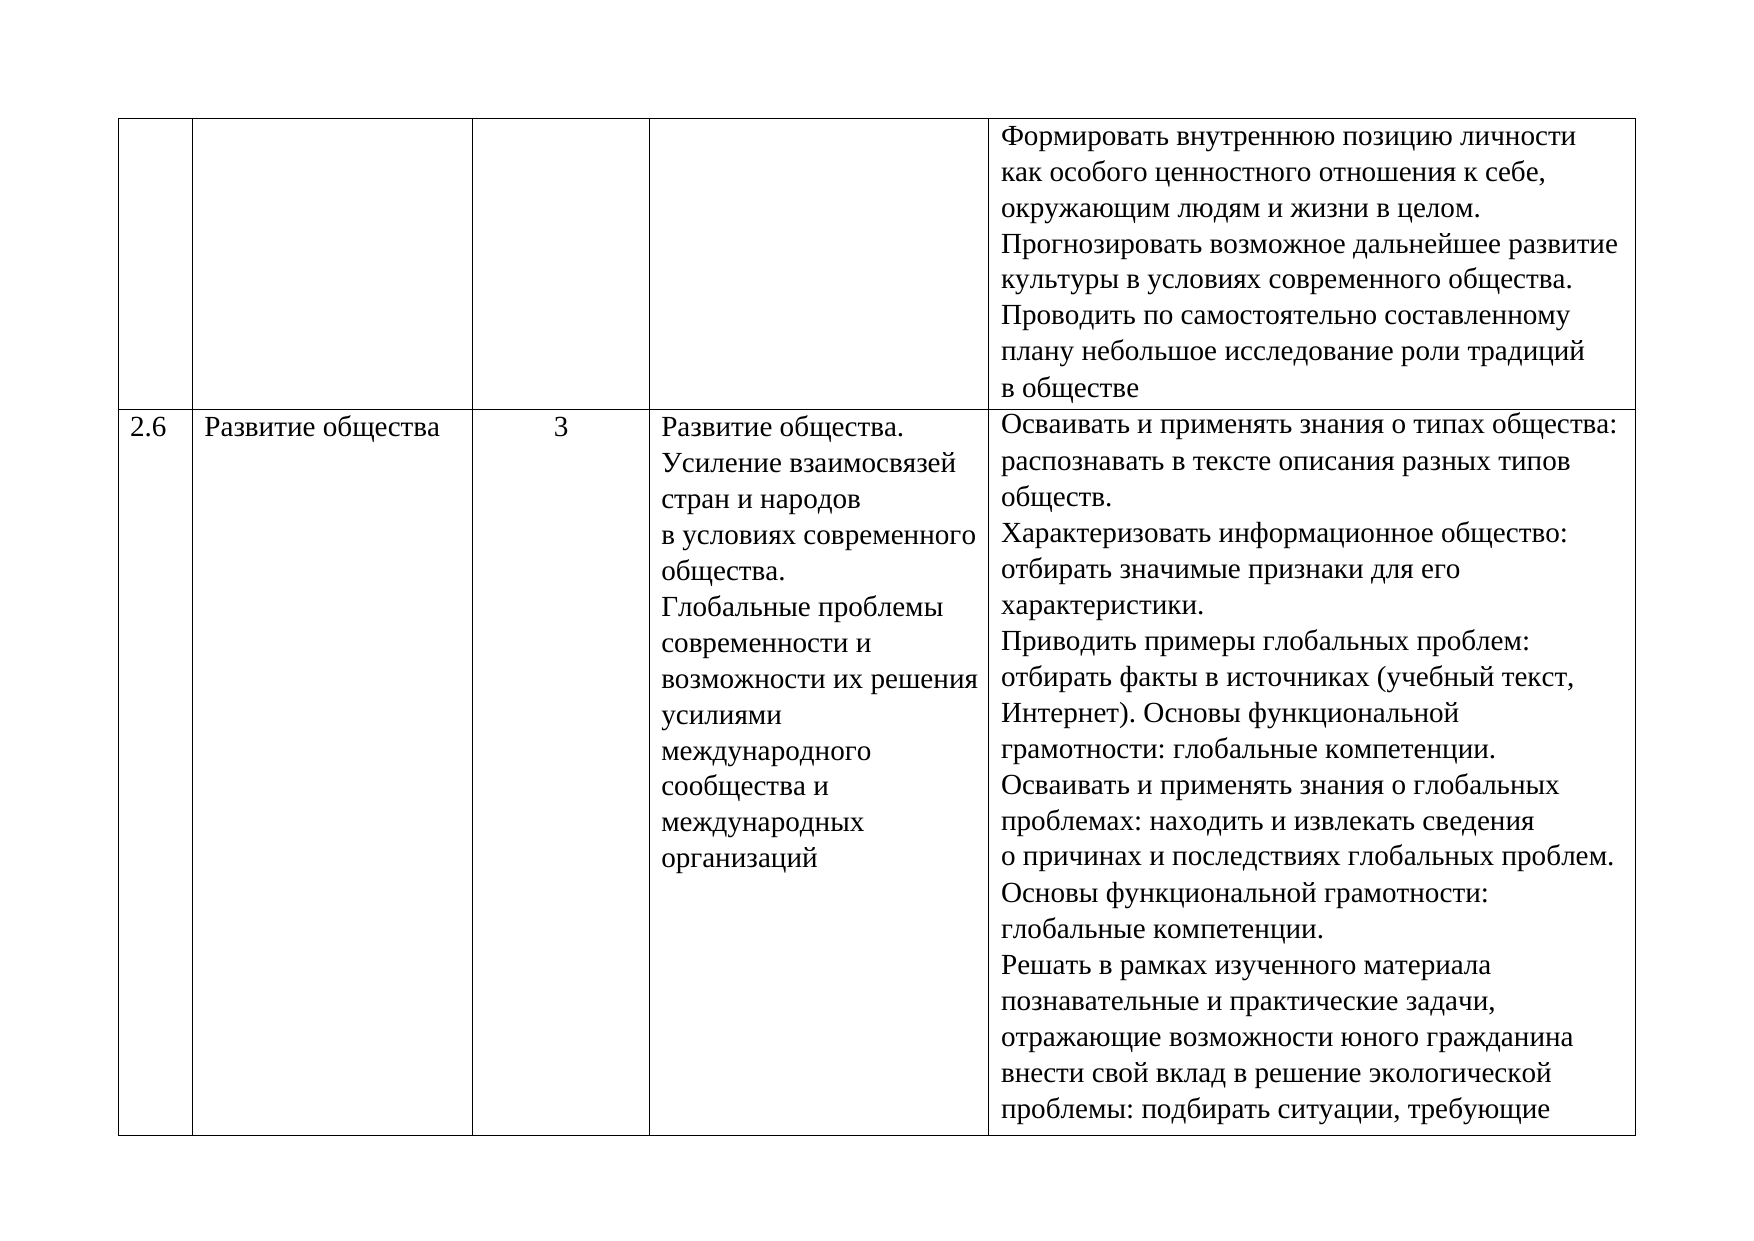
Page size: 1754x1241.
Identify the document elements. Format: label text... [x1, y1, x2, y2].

text Осваивать и применять знания о типах общества: распознавать в тексте описания разных типов обществ. [1001, 407, 1624, 512]
text 2.6 Развитие общества 3 Развитие общества. Усиление взаимосвязей стран и народов [130, 409, 963, 514]
text Характеризовать информационное общество: отбирать значимые признаки для его характеристики. [1001, 515, 1573, 621]
text в условиях современного общества. [661, 517, 982, 587]
text Приводить примеры глобальных проблем: отбирать факты в источниках (учебный текст, Интернет). Основы функциональной грамотности: глобальные компетенции. Осваивать и применять знания о глобальных проблемах: находить и извлекать сведения [1001, 623, 1581, 836]
text Глобальные проблемы современности и возможности их решения усилиями международного сообщества и международных организаций [661, 589, 984, 874]
text Решать в рамках изученного материала познавательные и практические задачи, отражающие возможности юного гражданина внести свой вклад в решение экологической проблемы: подбирать ситуации, требующие [1001, 947, 1580, 1125]
text о причинах и последствиях глобальных проблем. Основы функциональной грамотности: глобальные компетенции. [1001, 838, 1621, 944]
text в обществе [1001, 370, 1639, 403]
text Формировать внутреннюю позицию личности как особого ценностного отношения к себе, окружающим людям и жизни в целом. Прогнозировать возможное дальнейшее развитие культуры в условиях современного общества. Проводить по самостоятельно составленному плану небольшое исследование роли традиций [1001, 118, 1624, 367]
